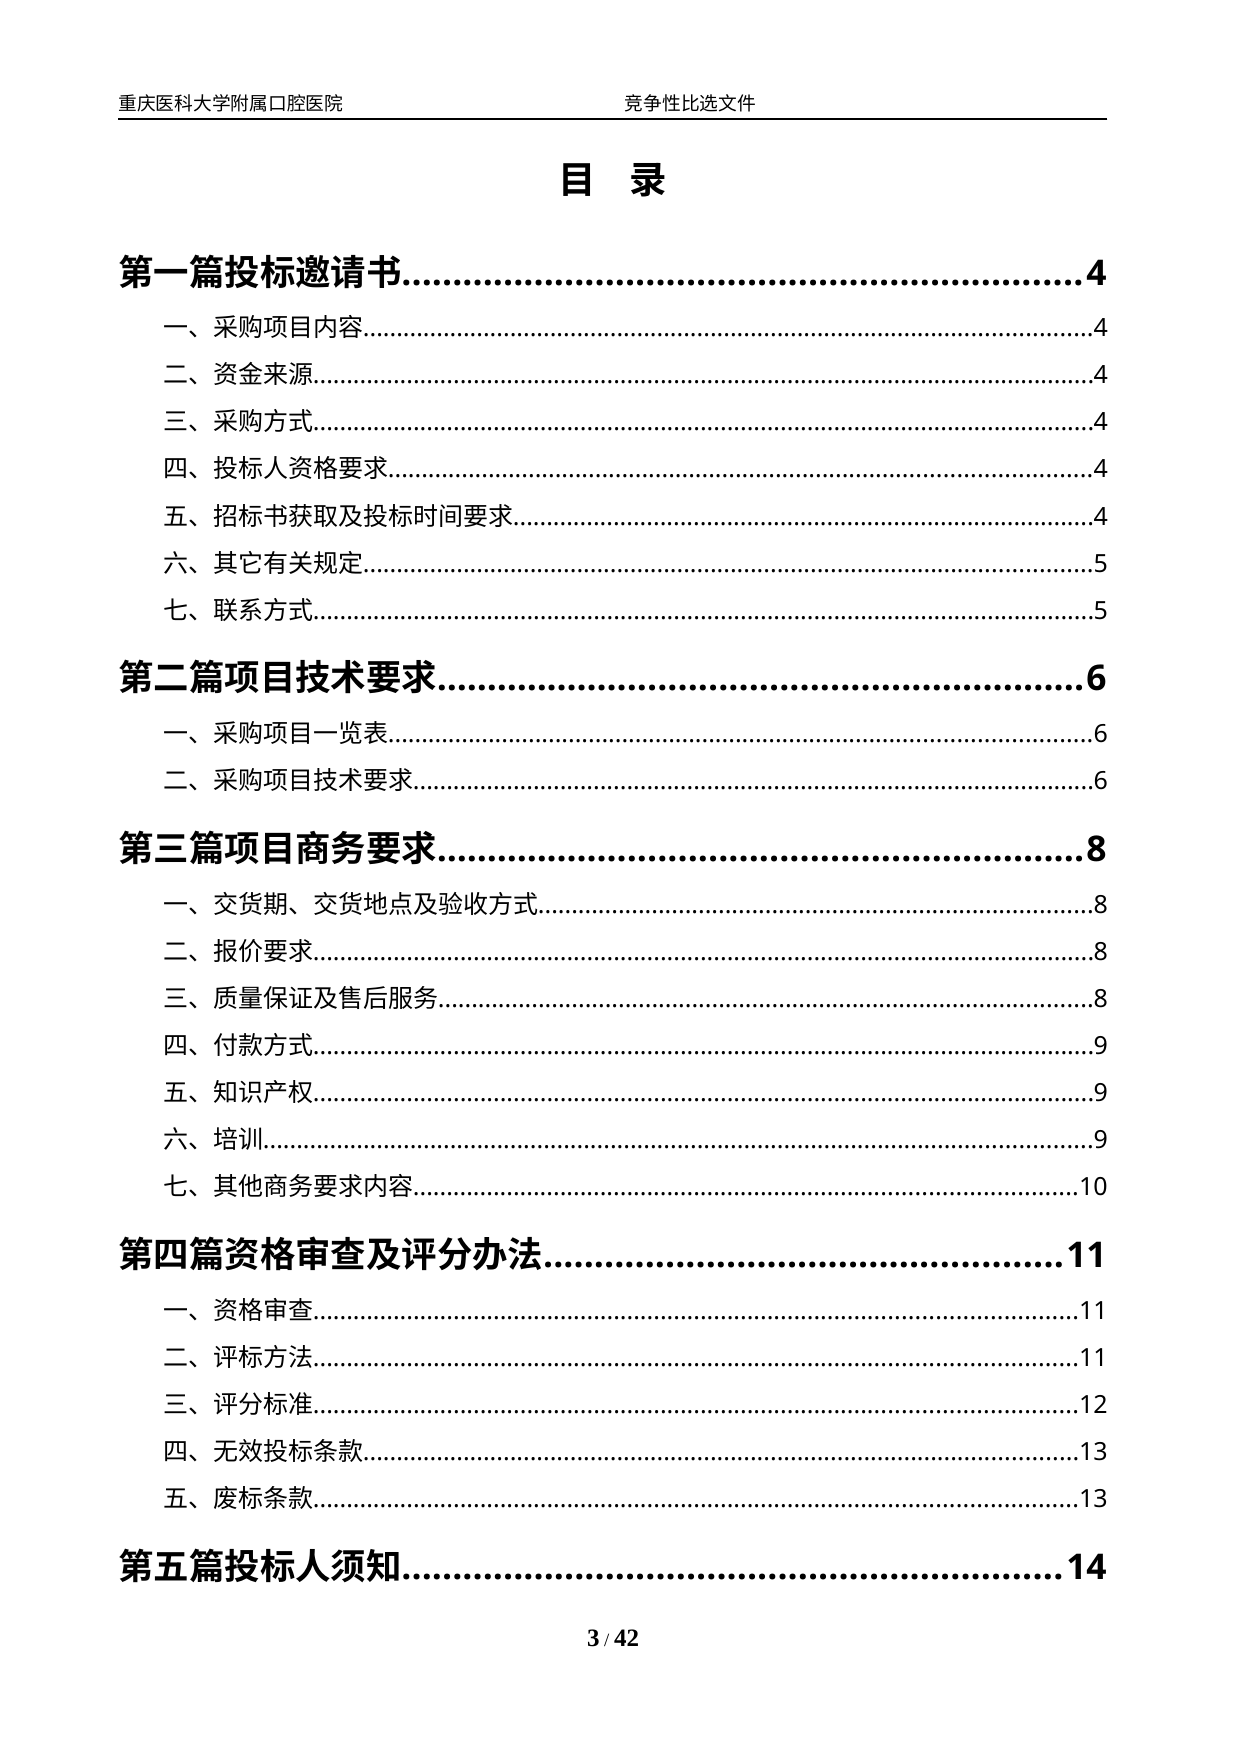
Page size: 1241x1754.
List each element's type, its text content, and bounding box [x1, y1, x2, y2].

text 二、资金来源 4 [162, 355, 1107, 391]
text 三、质量保证及售后服务 8 [162, 978, 1107, 1014]
text 三、评分标准 12 [162, 1384, 1107, 1421]
text 一、采购项目一览表 6 [162, 714, 1107, 750]
text 第一篇投标邀请书 4 [118, 244, 1107, 295]
text 四、付款方式 9 [162, 1025, 1107, 1062]
text 五、废标条款 13 [162, 1478, 1107, 1515]
text 二、报价要求 8 [162, 931, 1107, 967]
text 一、采购项目内容 4 [162, 308, 1107, 344]
text 一、资格审查 11 [162, 1290, 1107, 1326]
text 第二篇项目技术要求 6 [118, 650, 1107, 701]
text 二、评标方法 11 [162, 1337, 1107, 1373]
text 六、培训 9 [162, 1119, 1107, 1156]
text 二、采购项目技术要求 6 [162, 761, 1107, 797]
text 六、其它有关规定 5 [162, 543, 1107, 579]
text 五、知识产权 9 [162, 1072, 1107, 1109]
text 七、其他商务要求内容 10 [162, 1167, 1107, 1203]
text 第四篇资格审查及评分办法 11 [118, 1226, 1107, 1278]
text 一、交货期、交货地点及验收方式 8 [162, 884, 1107, 920]
text 七、联系方式 5 [162, 590, 1107, 626]
text 二○二四年九月目 录 [118, 150, 1107, 204]
text 三、采购方式 4 [162, 402, 1107, 438]
text 四、投标人资格要求 4 [162, 449, 1107, 485]
text 第五篇投标人须知 14 [118, 1538, 1107, 1589]
text 五、招标书获取及投标时间要求 4 [162, 496, 1107, 532]
text 四、无效投标条款 13 [162, 1431, 1107, 1468]
text 第三篇项目商务要求 8 [118, 820, 1107, 872]
